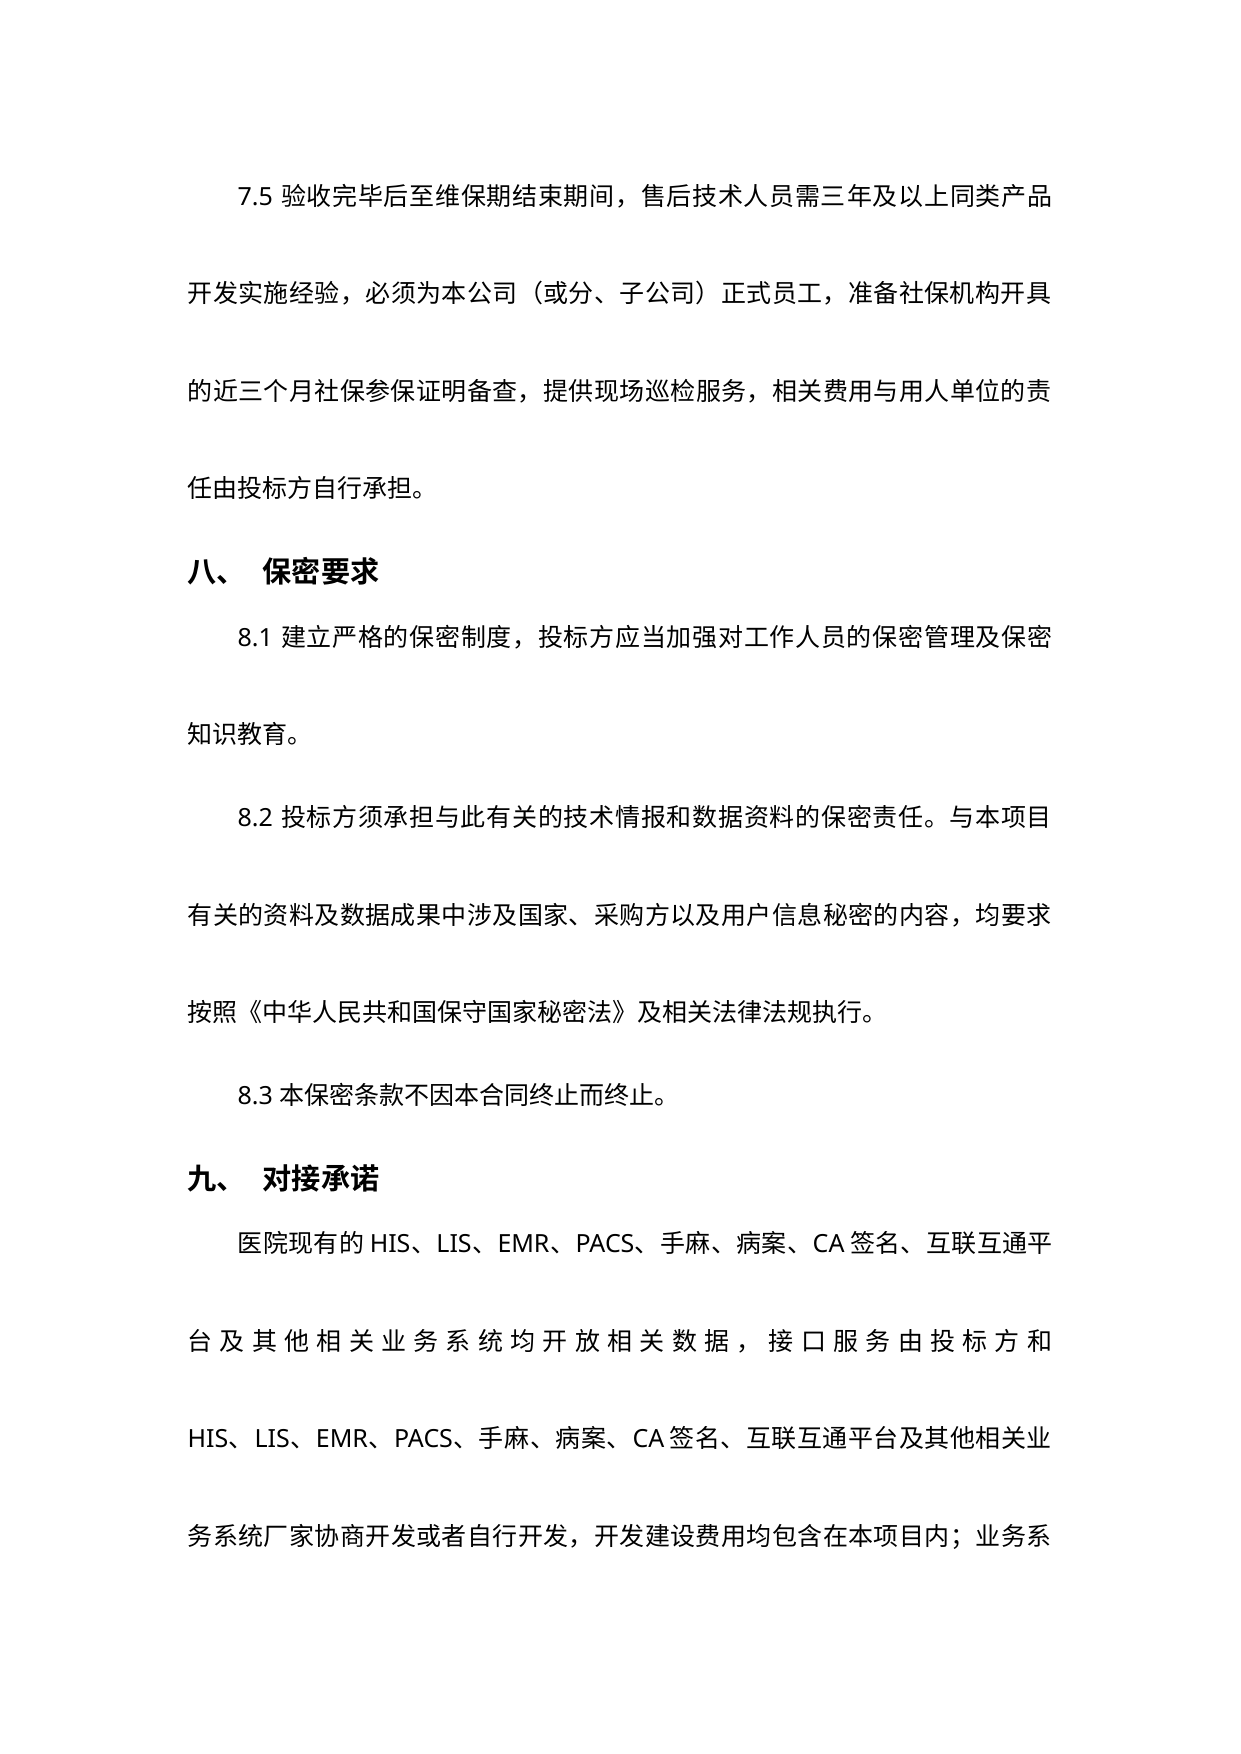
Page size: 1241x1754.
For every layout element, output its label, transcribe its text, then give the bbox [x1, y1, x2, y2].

text 7.5 验收完毕后至维保期结束期间，售后技术人员需三年及以上同类产品开发实施经验，必须为本公司（或分、子公司）正式员工，准备社保机构开具的近三个月社保参保证明备查，提供现场巡检服务，相关费用与用人单位的责任由投标方自行承担。 [187, 162, 1053, 519]
text 8.3 本保密条款不因本合同终止而终止。 [187, 1061, 1053, 1126]
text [187, 1209, 1053, 1567]
text 8.2 投标方须承担与此有关的技术情报和数据资料的保密责任。与本项目有关的资料及数据成果中涉及国家、采购方以及用户信息秘密的内容，均要求按照《中华人民共和国保守国家秘密法》及相关法律法规执行。 [187, 783, 1053, 1043]
text 8.1 建立严格的保密制度，投标方应当加强对工作人员的保密管理及保密知识教育。 [187, 603, 1053, 765]
list 对接承诺 [187, 1144, 1053, 1209]
list 保密要求 [187, 538, 1053, 603]
